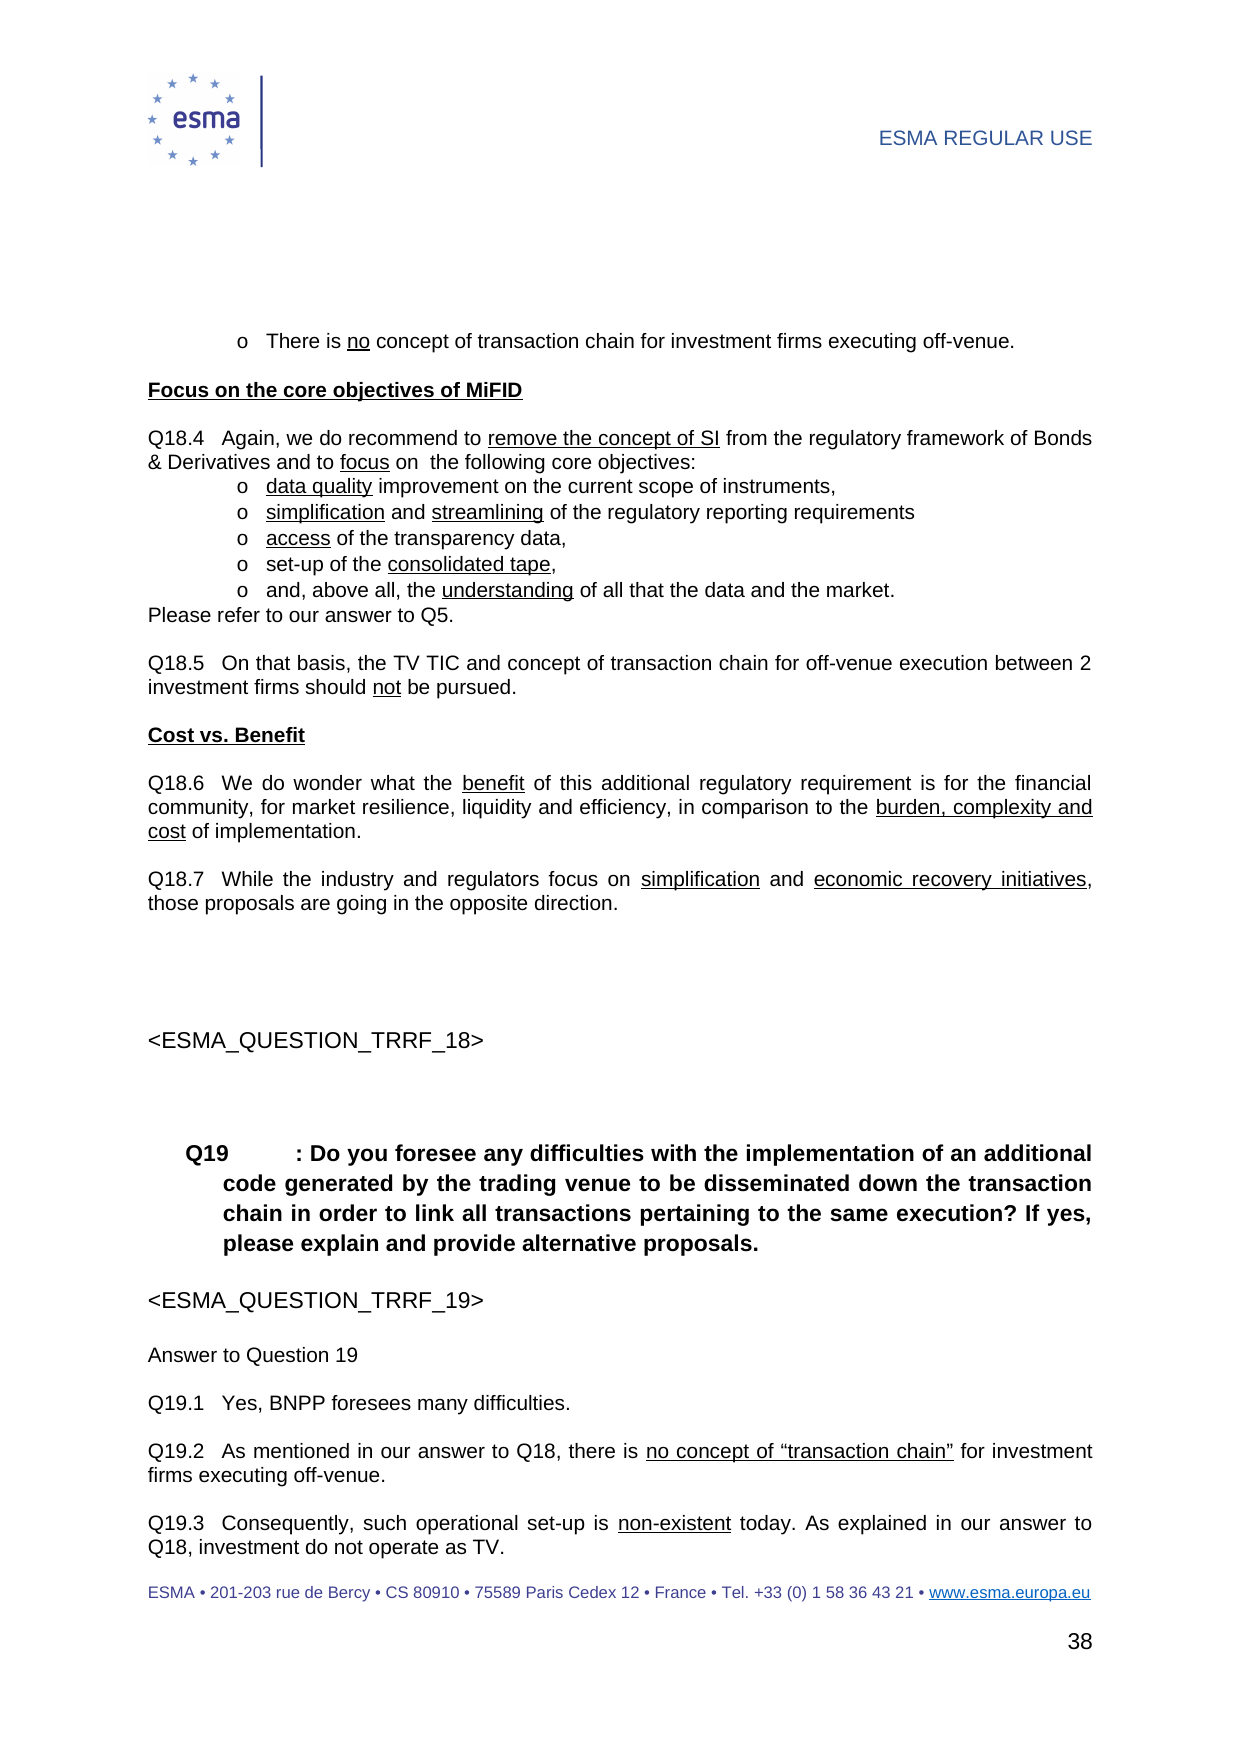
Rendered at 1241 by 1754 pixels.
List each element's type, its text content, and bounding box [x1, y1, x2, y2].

text : Do you foresee any difficulties with the implementation of an additional code generated by the trading venue to be disseminated down the transaction chain in order to link all transactions pertaining to the same execution? If yes, please explain and provide alternative proposals. [185, 1140, 1093, 1257]
text simplification and streamlining of the regulatory reporting requirements [236, 500, 1093, 526]
picture [147, 73, 240, 166]
subtitle Focus on the core objectives of MiFID [148, 378, 1093, 402]
text There is no concept of transaction chain for investment firms executing off-venue. [236, 328, 1093, 354]
text Consequently, such operational set-up is non-existent today. As explained in our answer to Q18, investment do not operate as TV. [148, 1511, 1093, 1558]
text Please refer to our answer to Q5. [148, 603, 1093, 627]
text As mentioned in our answer to Q18, there is no concept of “transaction chain” for investment firms executing off-venue. [148, 1439, 1093, 1487]
text and, above all, the understanding of all that the data and the market. [236, 577, 1093, 603]
text data quality improvement on the current scope of instruments, [236, 474, 1093, 500]
text <ESMA_QUESTION_TRRF_19> [148, 1287, 1093, 1313]
text <ESMA_QUESTION_TRRF_18> [148, 1027, 1093, 1054]
text On that basis, the TV TIC and concept of transaction chain for off-venue execution between 2 investment firms should not be pursued. [148, 651, 1093, 699]
text Again, we do recommend to remove the concept of SI from the regulatory framework of Bonds & Derivatives and to focus on the following core objectives: [148, 426, 1093, 474]
text set-up of the consolidated tape, [236, 552, 1093, 577]
text We do wonder what the benefit of this additional regulatory requirement is for the financial community, for market resilience, liquidity and efficiency, in comparison to the burden, complexity and cost of implementation. [148, 771, 1093, 843]
text Yes, BNPP foresees many difficulties. [148, 1391, 1093, 1415]
subtitle Cost vs. Benefit [148, 723, 1093, 747]
text access of the transparency data, [236, 526, 1093, 552]
text While the industry and regulators focus on simplification and economic recovery initiatives, those proposals are going in the opposite direction. [148, 867, 1093, 915]
